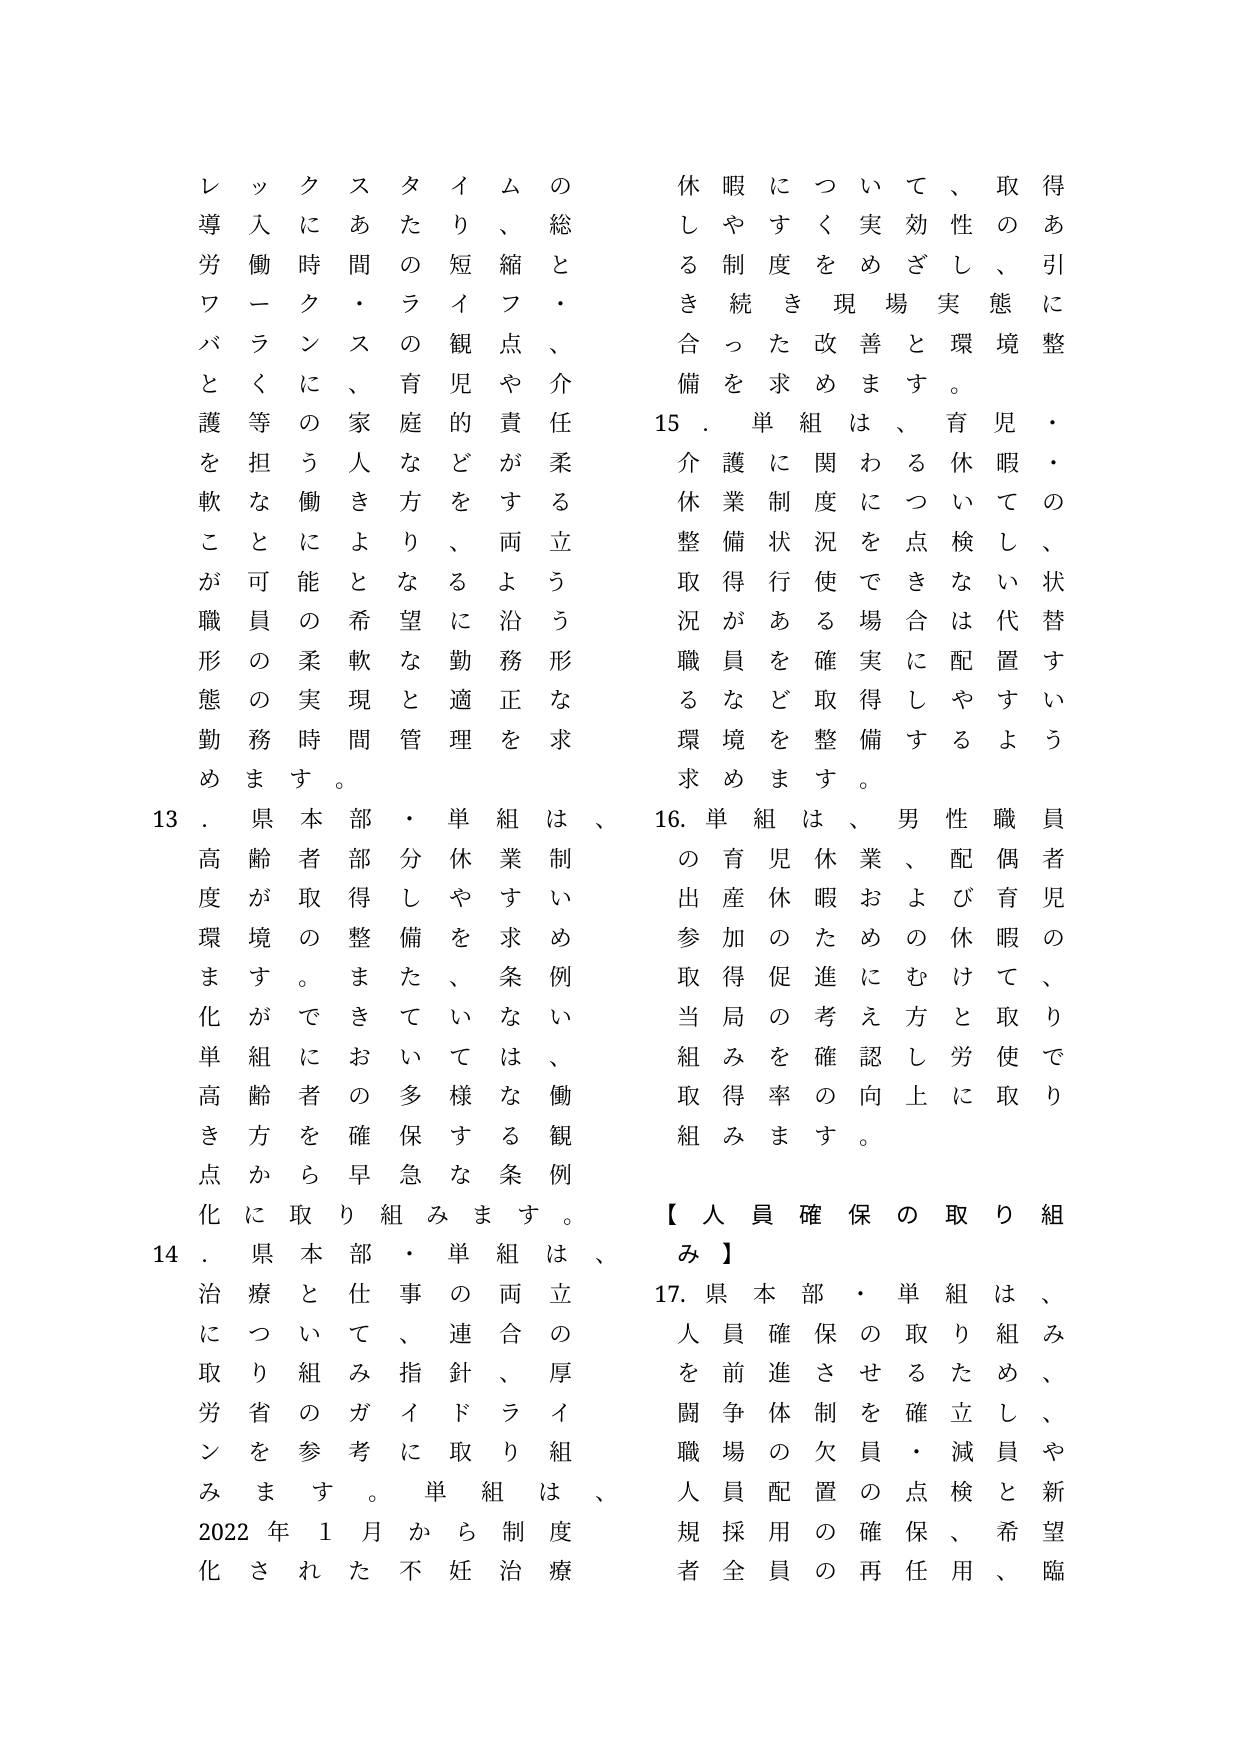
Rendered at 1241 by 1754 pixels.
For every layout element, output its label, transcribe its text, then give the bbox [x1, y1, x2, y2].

text 12. 単組は、テレワーク（在宅勤務）やフレックスタイムの導入にあたり、総労働時間の短縮とワーク・ライフ・バランスの観点、とくに、育児や介護等の家庭的責任を担う人などが柔軟な働き方をすることにより、両立が可能となるよう、職員の希望に沿う形の柔軟な勤務形態の実現と適正な勤務時間管理を求めます。 [152, 164, 595, 798]
text 【人員確保の取り組み】 [645, 1194, 1088, 1273]
text 16. 単組は、男性職員の育児休業、配偶者出産休暇および育児参加のための休暇の取得促進にむけて、当局の考え方と取り組みを確認し労使で取得率の向上に取り組みます。 [645, 798, 1088, 1154]
text 17. 県本部・単組は、人員確保の取り組みを前進させるため、闘争体制を確立し、職場の欠員・減員や人員配置の点検と新規採用の確保、希望者全員の再任用、臨時・非常勤等職員の正規化を要求の中心とします。 [645, 1273, 1088, 1589]
text 13．県本部・単組は、高齢者部分休業制度が取得しやすい環境の整備を求めます。また、条例化ができていない単組においては、高齢者の多様な働き方を確保する観点から早急な条例化に取り組みます。 [152, 798, 595, 1233]
text 15．単組は、育児・介護に関わる休暇・休業制度についての整備状況を点検し、取得行使できない状況がある場合は代替職員を確実に配置するなど取得しやすい環境を整備するよう求めます。 [645, 402, 1088, 798]
text 14．県本部・単組は、治療と仕事の両立について、連合の取り組み指針、厚労省のガイドラインを参考に取り組みます。単組は、2022年１月から制度化された不妊治療休暇について、取得しやすく実効性のある制度をめざし、引き続き現場実態に合った改善と環境整備を求めます。 [645, 164, 1088, 402]
text 14．県本部・単組は、治療と仕事の両立について、連合の取り組み指針、厚労省のガイドラインを参考に取り組みます。単組は、2022年１月から制度化された不妊治療休暇について、取得しやすく実効性のある制度をめざし、引き続き現場実態に合った改善と環境整備を求めます。 [152, 1233, 595, 1589]
